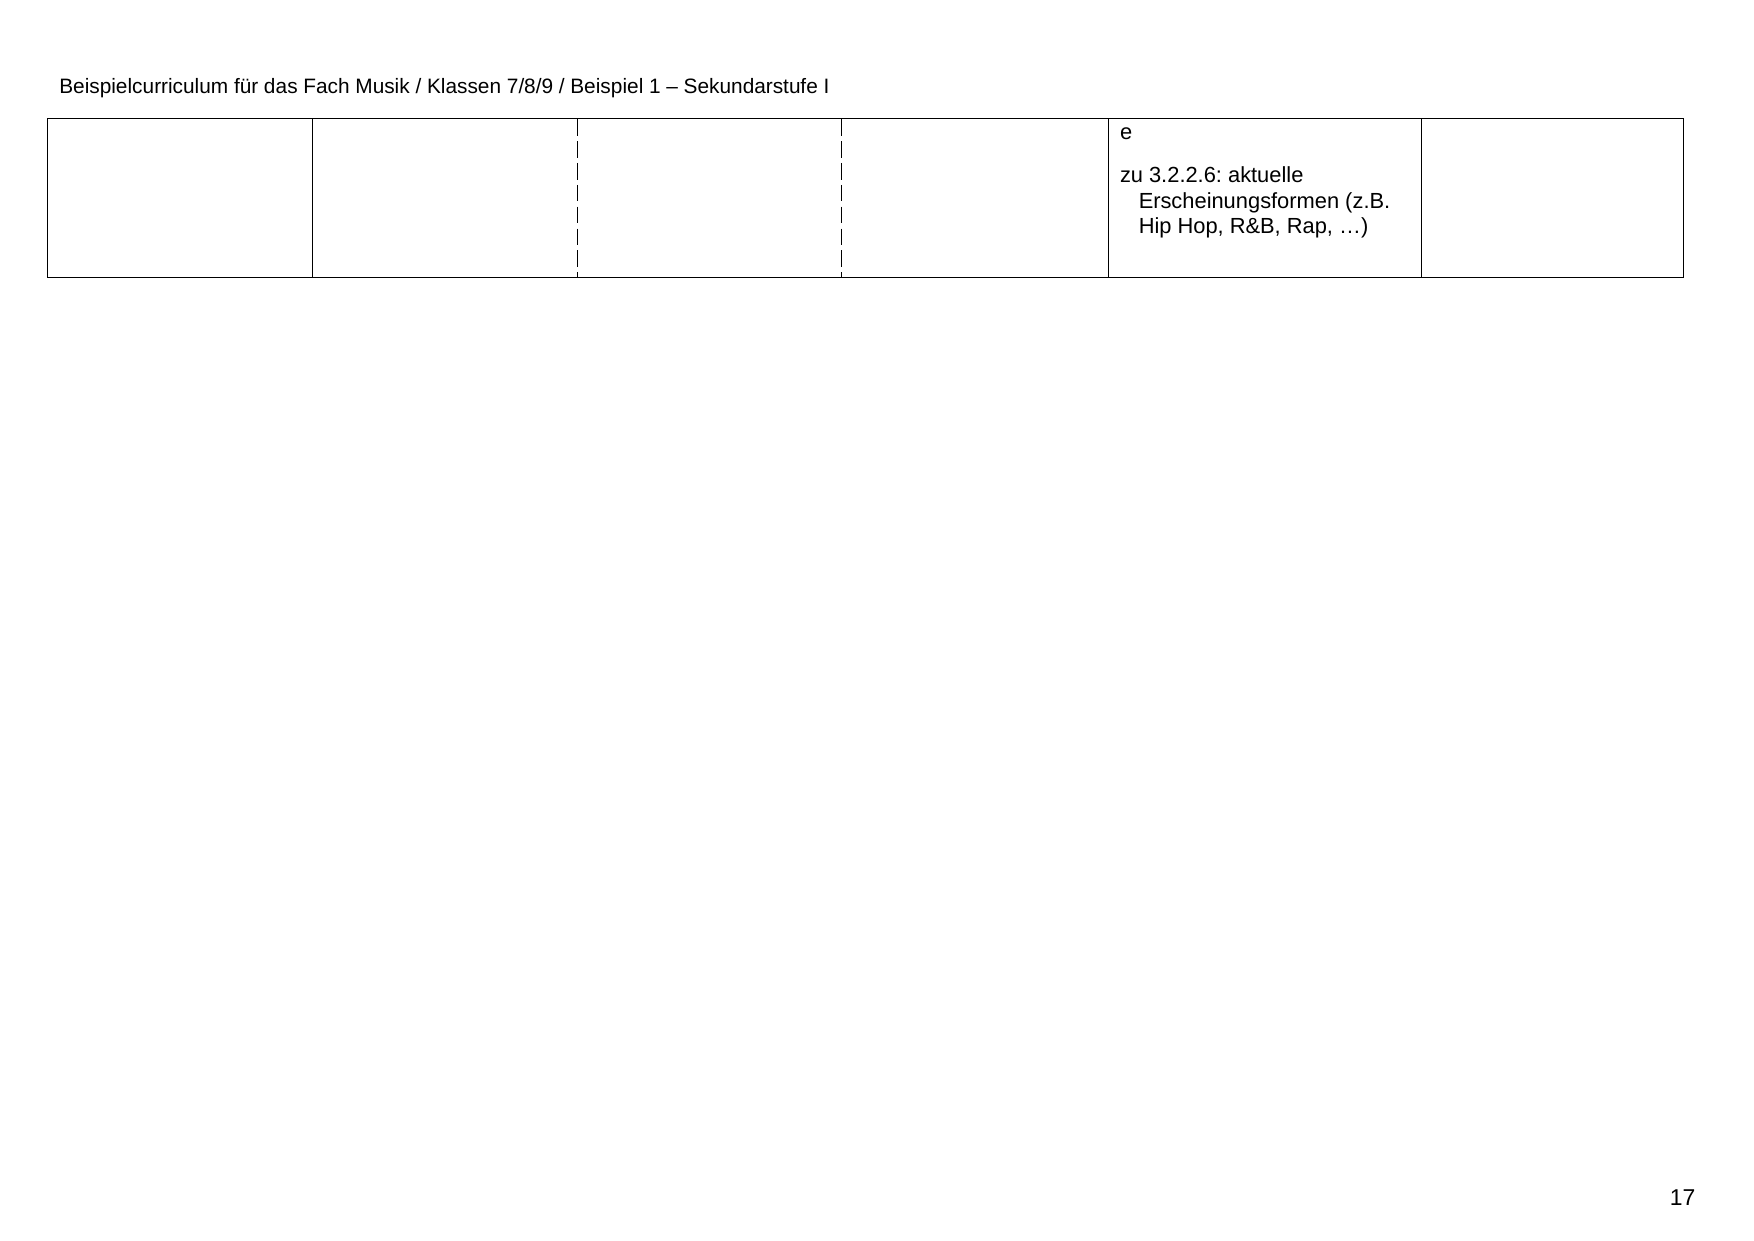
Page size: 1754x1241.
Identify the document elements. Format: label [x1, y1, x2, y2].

table_cell [48, 119, 312, 277]
table_cell [841, 119, 1108, 277]
table_cell [313, 119, 577, 277]
table_cell [577, 119, 841, 277]
